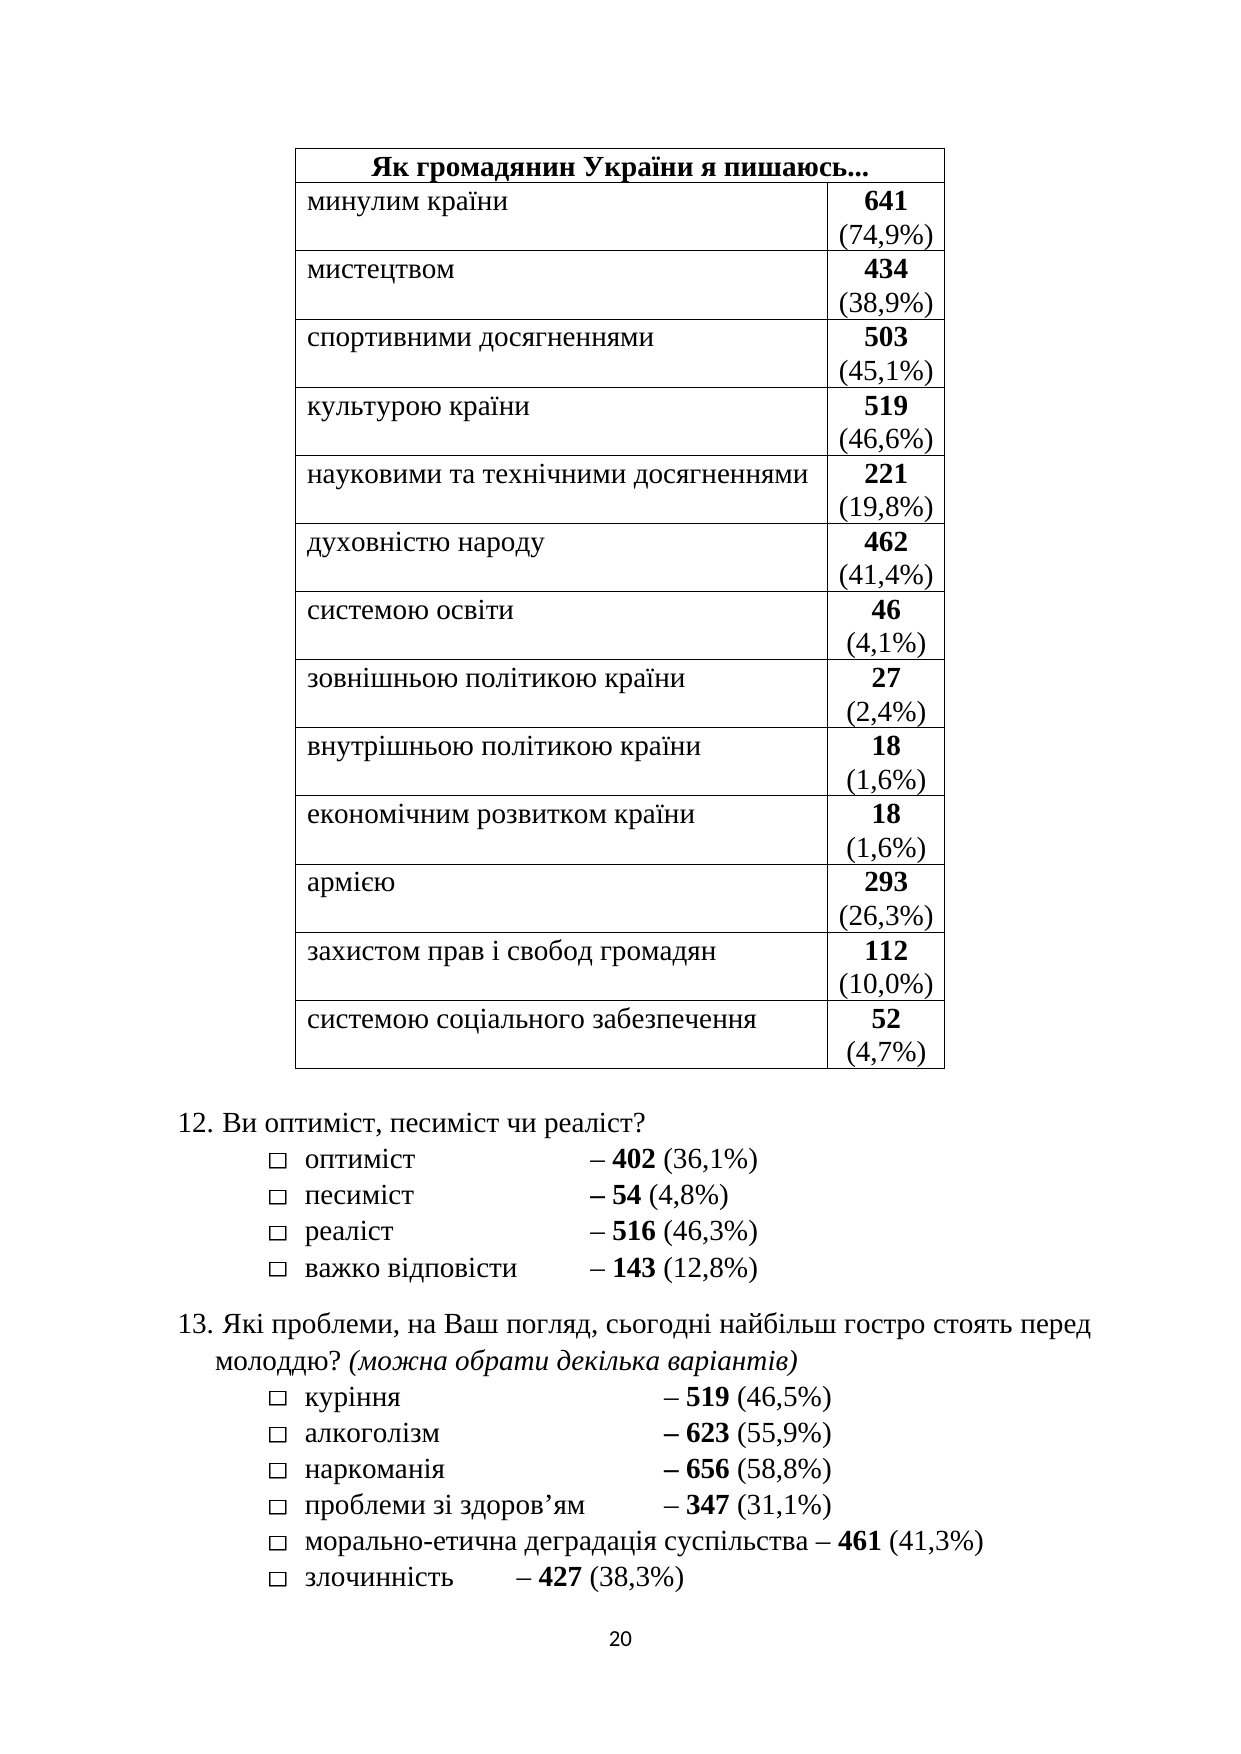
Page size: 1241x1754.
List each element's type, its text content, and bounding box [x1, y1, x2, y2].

table_cell 46 (4,1%) [828, 592, 944, 659]
picture [268, 1570, 287, 1587]
table_cell 112 (10,0%) [828, 933, 944, 1000]
table_cell спортивними досягненнями [296, 320, 827, 387]
table_cell культурою країни [296, 388, 827, 455]
table_cell 221 (19,8%) [828, 456, 944, 523]
list оптиміст – 402 (36,1%) [267, 1141, 1092, 1175]
table_header Як громадянин України я пишаюсь... [296, 149, 944, 182]
table_cell внутрішньою політикою країни [296, 728, 827, 795]
picture [268, 1498, 287, 1515]
picture [268, 1461, 287, 1479]
list важко відповісти – 143 (12,8%) [267, 1250, 1092, 1283]
table_cell 434 (38,9%) [828, 251, 944, 318]
table_cell 18 (1,6%) [828, 728, 944, 795]
table_cell 52 (4,7%) [828, 1001, 944, 1068]
table_cell армією [296, 865, 827, 932]
picture [268, 1224, 287, 1241]
table_cell науковими та технічними досягненнями [296, 456, 827, 523]
table_cell 18 (1,6%) [828, 796, 944, 863]
table_cell мистецтвом [296, 251, 827, 318]
picture [268, 1188, 287, 1205]
list алкоголізм – 623 (55,9%) [267, 1415, 1092, 1448]
table_cell минулим країни [296, 183, 827, 250]
table_cell економічним розвитком країни [296, 796, 827, 863]
table_cell 293 (26,3%) [828, 865, 944, 932]
picture [268, 1260, 287, 1277]
table_cell захистом прав і свобод громадян [296, 933, 827, 1000]
table_cell 462 (41,4%) [828, 524, 944, 591]
list морально-етична деградація суспільства – 461 (41,3%) [267, 1523, 1092, 1557]
picture [268, 1534, 287, 1551]
list наркоманія – 656 (58,8%) [267, 1451, 1092, 1484]
table_cell системою освіти [296, 592, 827, 659]
list Які проблеми, на Ваш погляд, сьогодні найбільш гостро стоять перед молоддю? (можна обрати декілька варіантів) [177, 1306, 1092, 1376]
list песиміст – 54 (4,8%) [267, 1177, 1092, 1211]
table_cell 519 (46,6%) [828, 388, 944, 455]
list проблеми зі здоров’ям – 347 (31,1%) [267, 1487, 1092, 1521]
table_cell 27 (2,4%) [828, 660, 944, 727]
table_cell 503 (45,1%) [828, 320, 944, 387]
picture [268, 1389, 287, 1406]
list злочинність – 427 (38,3%) [267, 1559, 1092, 1593]
table_cell системою соціального забезпечення [296, 1001, 827, 1068]
table_cell зовнішньою політикою країни [296, 660, 827, 727]
picture [268, 1151, 287, 1169]
table_cell духовністю народу [296, 524, 827, 591]
list куріння – 519 (46,5%) [267, 1379, 1092, 1412]
picture [268, 1425, 287, 1443]
list Ви оптиміст, песиміст чи реаліст? [177, 1105, 1092, 1139]
table_cell 641 (74,9%) [828, 183, 944, 250]
list реаліст – 516 (46,3%) [267, 1213, 1092, 1247]
